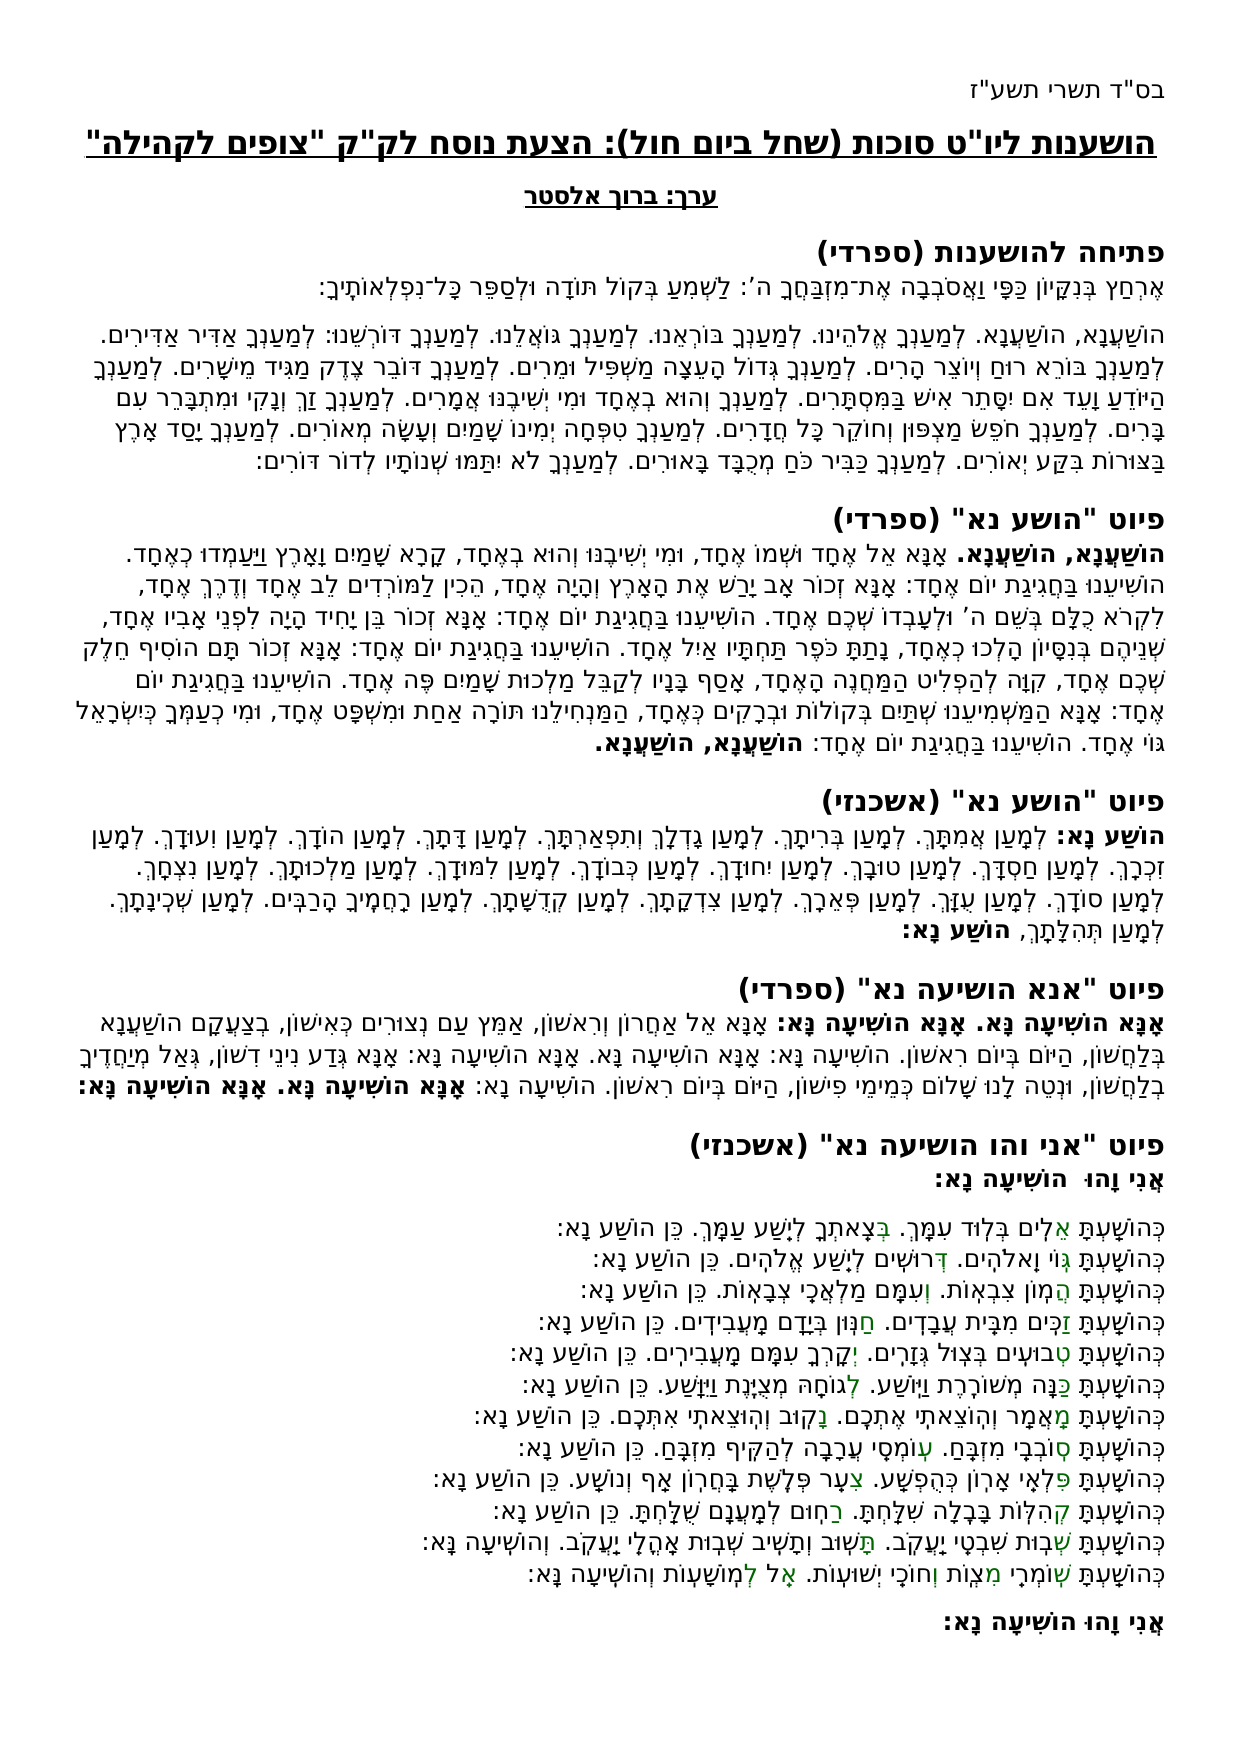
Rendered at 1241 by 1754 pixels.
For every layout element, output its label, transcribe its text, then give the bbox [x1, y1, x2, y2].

subtitle פיוט "אנא הושיעה נא" (ספרדי) [75, 972, 1165, 1006]
text הוֹשַׁעֲנָא, הוֹשַׁעֲנָא. לְמַעַנְךָ אֱלֹהֵינוּ. לְמַעַנְךָ בּוֹרְאֵנוּ. לְמַעַנְךָ גּוֹאֲלֵנוּ. לְמַעַנְךָ דּוֹרְשֵׁנוּ: לְמַעַנְךָ אַדִּיר אַדִּירִים. לְמַעַנְךָ בּוֹרֵא רוּחַ וְיוֹצֵר הָרִים. לְמַעַנְךָ גְּדוֹל הָעֵצָה מַשְׁפִּיל וּמֵרִים. לְמַעַנְךָ דּוֹבֵר צֶדֶק מַגִּיד מֵישָׁרִים. לְמַעַנְךָ הַיּוֹדֵעַ וָעֵד אִם יִסָּתֵר אִישׁ בַּמִּסְתָּרִים. לְמַעַנְךָ וְהוּא בְאֶחָד וּמִי יְשִׁיבֶנּוּ אֲמָרִים. לְמַעַנְךָ זַךְ וְנָקִי וּמִתְבָּרֵר עִם בָּרִים. לְמַעַנְךָ חֹפֵשׂ מַצְפּוּן וְחוֹקֵר כָּל חֲדָרִים. לְמַעַנְךָ טִפְּחָה יְמִינוֹ שָׁמַיִם וְעָשָׂה מְאוֹרִים. לְמַעַנְךָ יָסַד אָרֶץ בַּצּוּרוֹת בִּקַּע יְאוֹרִים. לְמַעַנְךָ כַּבִּיר כֹּחַ מְכֻבָּד בָּאוּרִים. לְמַעַנְךָ לֹא יִתַּמּוּ שְׁנוֹתָיו לְדוֹר דּוֹרִים: [75, 320, 1165, 475]
text אָנָּא הוֹשִׁיעָה נָּא. אָנָּא הוֹשִׁיעָה נָּא: אָנָּא אֵל אַחֲרוֹן וְרִאשׁוֹן, אַמֵּץ עַם נְצוּרִים כְּאִישׁוֹן, בְצַעֲקָם הוֹשַׁעֲנָא בְּלַחֲשׁוֹן, הַיּוֹם בְּיוֹם רִאשׁוֹן. הוֹשִׁיעָה נָּא: אָנָּא הוֹשִׁיעָה נָּא. אָנָּא הוֹשִׁיעָה נָּא: אָנָּא גְּדַע נִינֵי דִשׁוֹן, גְּאַל מְיַחֲדֶיךָ בְלַחֲשׁוֹן, וּנְטֵה לָנוּ שָׁלוֹם כְּמֵימֵי פִישׁוֹן, הַיּוֹם בְּיוֹם רִאשׁוֹן. הוֹשִׁיעָה נָא: אָנָּא הוֹשִׁיעָה נָּא. אָנָּא הוֹשִׁיעָה נָּא: [75, 1009, 1165, 1101]
title הושענות ליו"ט סוכות (שחל ביום חול): הצעת נוסח לק"ק "צופים לקהילה" [75, 123, 1165, 162]
text הוֹשַׁעֲנָא, הוֹשַׁעֲנָא. אָנָּא אֵל אֶחָד וּשְׁמוֹ אֶחָד, וּמִי יְשִׁיבֶנּוּ וְהוּא בְאֶחָד, קָרָא שָׁמַיִם וָאָרֶץ וַיַּעַמְדוּ כְאֶחָד. הוֹשִׁיעֵנוּ בַּחֲגִיגַת יוֹם אֶחָד: אָנָּא זְכוֹר אָב יָרַשׁ אֶת הָאָרֶץ וְהָיָה אֶחָד, הֵכִין לַמּוֹרְדִים לֵב אֶחָד וְדֶרֶךְ אֶחָד, לִקְרֹא כֻלָּם בְּשֵׁם ה’ וּלְעָבְדוֹ שְׁכֶם אֶחָד. הוֹשִׁיעֵנוּ בַּחֲגִיגַת יוֹם אֶחָד: אָנָּא זְכוֹר בֵּן יָחִיד הָיָה לִפְנֵי אָבִיו אֶחָד, שְׁנֵיהֶם בְּנִסָּיוֹן הָלְכוּ כְאֶחָד, נָתַתָּ כֹּפֶר תַּחְתָּיו אַיִל אֶחָד. הוֹשִׁיעֵנוּ בַּחֲגִיגַת יוֹם אֶחָד: אָנָּא זְכוֹר תָּם הוֹסִיף חֵלֶק שְׁכֶם אֶחָד, קִוָּה לְהַפְלִיט הַמַּחֲנֶה הָאֶחָד, אָסַף בָּנָיו לְקַבֵּל מַלְכוּת שָׁמַיִם פֶּה אֶחָד. הוֹשִׁיעֵנוּ בַּחֲגִיגַת יוֹם אֶחָד: אָנָּא הַמַּשְׁמִיעֵנוּ שְׁתַּיִם בְּקוֹלוֹת וּבְרָקִים כְּאֶחָד, הַמַּנְחִילֵנוּ תּוֹרָה אַחַת וּמִשְׁפָּט אֶחָד, וּמִי כְעַמְּךָ כְּיִשְׂרָאֵל גּוֹי אֶחָד. הוֹשִׁיעֵנוּ בַּחֲגִיגַת יוֹם אֶחָד: הוֹשַׁעֲנָא, הוֹשַׁעֲנָא. [75, 539, 1165, 757]
title ערך: ברוך אלסטר [75, 181, 1165, 211]
subtitle פיוט "אני והו הושיעה נא" (אשכנזי) [75, 1128, 1165, 1162]
subtitle פתיחה להושענות (ספרדי) [75, 236, 1165, 269]
text אֲנִי וָהוּ הוֹשִׁיעָה נָא: [75, 1165, 1165, 1194]
subtitle פיוט "הושע נא" (ספרדי) [75, 503, 1165, 537]
subtitle פיוט "הושע נא" (אשכנזי) [75, 784, 1165, 818]
text בס"ד תשרי תשע"ז [75, 75, 1165, 104]
text אֲנִי וָהוּ הוֹשִׁיעָה נָא: [75, 1607, 1165, 1636]
text אֶרְחַץ בְּנִקָּיוֹן כַּפָּי וַאֲסֹבְבָה אֶת־מִזְבַּחֲךָ ה’: לַשְׁמִעַ בְּקוֹל תּוֹדָה וּלְסַפֵּר כָּל־נִפְלְאוֹתֶֽיךָ: [75, 272, 1165, 301]
text כְּהוֹשַֽׁעְתָּ אֵלִֽים בְּלֽוּד עִמָּֽךְ. בְּצֵֽאתְךָֽ לְיֵֽשַׁע עַמָּֽךְ. כֵּן הוֹשַׁע נָא: כְּהוֹשַֽׁעְתָּ גּֽוֹי וֵֽאלֹהִֽים. דְּרוּשִֽׁים לְיֵֽשַׁע אֱלֹהִֽים. כֵּן הוֹשַׁע נָא: כְּהוֹשַֽׁעְתָּ הֲמֽוֹן צִבְאֽוֹת. וְעִמָּֽם מַלְאֲכֵֽי צְבָאֽוֹת. כֵּן הוֹשַׁע נָא: כְּהוֹשַֽׁעְתָּ זַכִּֽים מִבֵּֽית עֲבָדִֽים. חַנּֽוּן בְּיָדָֽם מַֽעֲבִידִֽים. כֵּן הוֹשַׁע נָא: כְּהוֹשַֽׁעְתָּ טְבוּעִֽים בְּצֽוּל גְּזָרִֽים. יְקָֽרְךָֽ עִמָּֽם מַֽעֲבִירִֽים. כֵּן הוֹשַׁע נָא: כְּהוֹשַֽׁעְתָּ כַּנָּֽה מְשׁוֹרֶֽרֶת וַיּֽוֹשַׁע. לְגוֹחָֽהּ מְצֻיֶּֽנֶת וַיִּוָּֽשַׁע. כֵּן הוֹשַׁע נָא: כְּהוֹשַֽׁעְתָּ מַֽאֲמַֽר וְהֽוֹצֵאתִֽי אֶתְכֶֽם. נָקֽוּב וְהֽוּצֵאתִֽי אִתְּכֶֽם. כֵּן הוֹשַׁע נָא: כְּהוֹשַֽׁעְתָּ סֽוֹבְבֵֽי מִזְבֵּֽחַ. עֽוֹמְסֵֽי עֲרָבָֽה לְהַקִּֽיף מִזְבֵּֽחַ. כֵּן הוֹשַׁע נָא: כְּהוֹשַֽׁעְתָּ פִּלְאֵֽי אָרֽוֹן כְּהֻפְשַֽׁע. צִעֵֽר פְּלֶֽשֶׁת בַּֽחֲרֽוֹן אַֽף וְנוֹשַֽׁע. כֵּן הוֹשַׁע נָא: כְּהוֹשַֽׁעְתָּ קְהִלּֽוֹת בָּבֶֽלָה שִׁלַּֽחְתָּ. רַחֽוּם לְמַֽעֲנָֽם שֻׁלַּֽחְתָּ. כֵּן הוֹשַׁע נָא: כְּהוֹשַֽׁעְתָּ שְׁבֽוּת שִׁבְטֵֽי יַֽעֲקֹֽב. תָּשֽׁוּב וְתָשִֽׁיב שְׁבֽוּת אָֽהֳלֵֽי יַֽעֲקֹֽב. וְהוֹשִֽׁיעָה נָּֽא: כְּהוֹשַֽׁעְתָּ שֽׁוֹמְרֵֽי מִצְוֹֽת וְחוֹכֵֽי יְשׁוּעֽוֹת. אֵֽל לְמֽוֹשָׁעֽוֹת וְהוֹשִֽׁיעָה נָּֽא: [75, 1213, 1165, 1588]
text הוֹשַׁע נָא: לְמַֽעַן אֲמִתָּֽךְ. לְמַֽעַן בְּרִיתָֽךְ. לְמַֽעַן גָדְלָֽךְ וְתִפְאַרְתָּֽךְ. לְמַֽעַן דָּתָֽךְ. לְמַֽעַן הוֹדָֽךְ. לְמַֽעַן וִעוּדָֽךְ. לְמַֽעַן זִכְרָֽךְ. לְמַֽעַן חַסְדָּֽךְ. לְמַֽעַן טוּבָֽךְ. לְמַֽעַן יִחוּדָֽךְ. לְמַֽעַן כְּבוֹדָֽךְ. לְמַֽעַן לִמּוּדָֽךְ. לְמַֽעַן מַלְכוּתָֽךְ. לְמַֽעַן נִצְחָֽךְ. לְמַֽעַן סוֹדָֽךְ. לְמַֽעַן עֻזָּֽךְ. לְמַֽעַן פְּאֵרָֽךְ. לְמַֽעַן צִדְקָתָֽךְ. לְמַֽעַן קְדֻשָּׁתָֽךְ. לְמַֽעַן רַֽחֲמֶֽיךָ הָֽרַבִּֽים. לְמַֽעַן שְׁכִֽינָתָֽךְ. לְמַֽעַן תְּהִלָּתָֽךְ, הוֹשַׁע נָא: [75, 821, 1165, 945]
